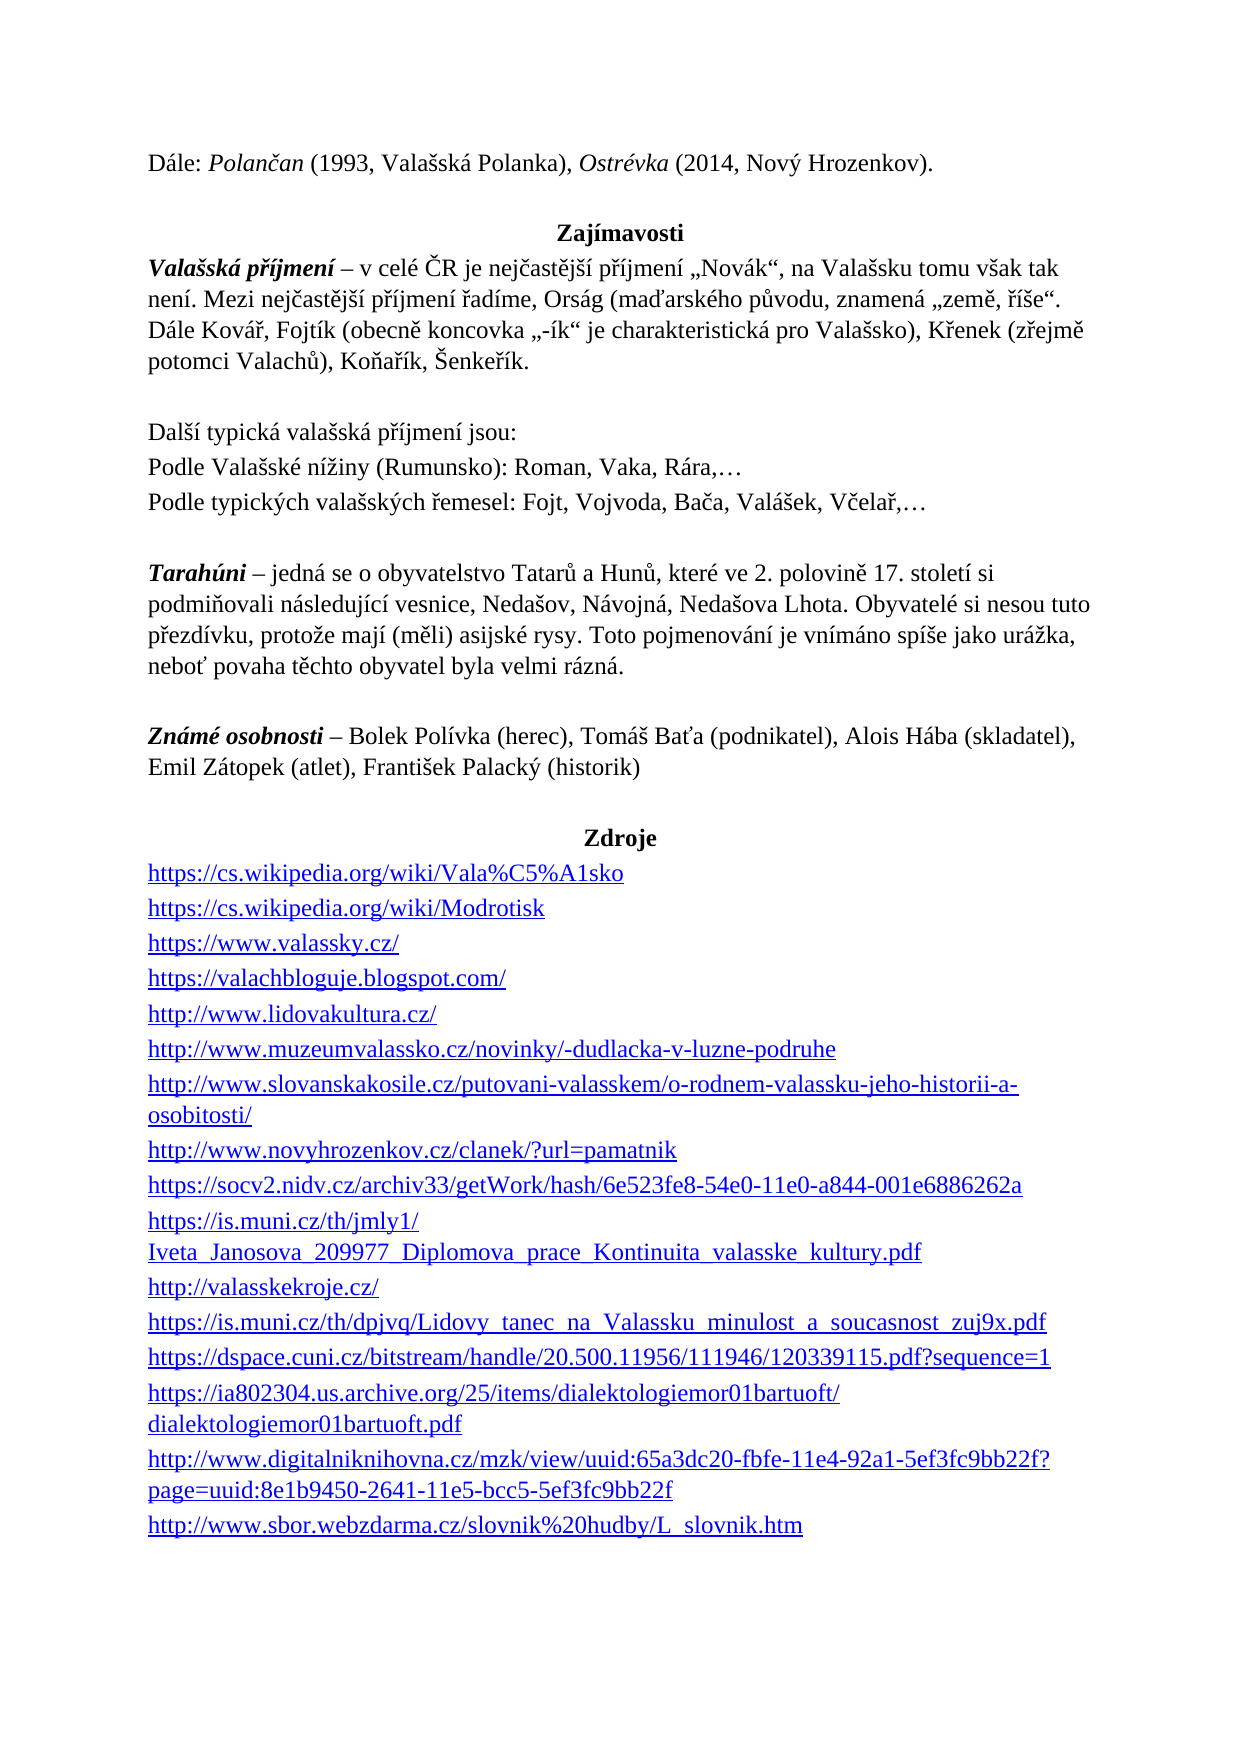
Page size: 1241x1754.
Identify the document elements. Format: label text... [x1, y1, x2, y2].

text http://www.sbor.webzdarma.cz/slovnik%20hudby/L_slovnik.htm [148, 1510, 1093, 1539]
text http://www.novyhrozenkov.cz/clanek/?url=pamatnik [148, 1135, 1093, 1164]
text http://www.lidovakultura.cz/ [148, 999, 1093, 1027]
text Podle Valašské nížiny (Rumunsko): Roman, Vaka, Rára,… [148, 452, 1093, 481]
text Zajímavosti [148, 218, 1093, 247]
text Dále: Polančan (1993, Valašská Polanka), Ostrévka (2014, Nový Hrozenkov). [148, 148, 1093, 176]
text Tarahúni – jedná se o obyvatelstvo Tatarů a Hunů, které ve 2. polovině 17. století si podmiňovali následující vesnice, Nedašov, Návojná, Nedašova Lhota. Obyvatelé si nesou tuto přezdívku, protože mají (měli) asijské rysy. Toto pojmenování je vnímáno spíše jako urážka, neboť povaha těchto obyvatel byla velmi rázná. [148, 558, 1093, 679]
text https://www.valassky.cz/ [148, 928, 1093, 957]
text https://cs.wikipedia.org/wiki/Vala%C5%A1sko [148, 858, 1093, 887]
text https://valachbloguje.blogspot.com/ [148, 963, 1093, 992]
text https://dspace.cuni.cz/bitstream/handle/20.500.11956/111946/120339115.pdf?sequence=1 [148, 1342, 1093, 1371]
text Známé osobnosti – Bolek Polívka (herec), Tomáš Baťa (podnikatel), Alois Hába (skladatel), Emil Zátopek (atlet), František Palacký (historik) [148, 721, 1093, 781]
text https://cs.wikipedia.org/wiki/Modrotisk [148, 893, 1093, 922]
text https://ia802304.us.archive.org/25/items/dialektologiemor01bartuoft/dialektologiemor01bartuoft.pdf [148, 1378, 1093, 1437]
text https://is.muni.cz/th/jmly1/Iveta_Janosova_209977_Diplomova_prace_Kontinuita_valasske_kultury.pdf [148, 1206, 1093, 1266]
text https://is.muni.cz/th/dpjvq/Lidovy_tanec_na_Valassku_minulost_a_soucasnost_zuj9x.pdf [148, 1307, 1093, 1336]
text https://socv2.nidv.cz/archiv33/getWork/hash/6e523fe8-54e0-11e0-a844-001e6886262a [148, 1171, 1093, 1199]
text Valašská příjmení – v celé ČR je nejčastější příjmení „Novák“, na Valašsku tomu však tak není. Mezi nejčastější příjmení řadíme, Orság (maďarského původu, znamená „země, říše“. Dále Kovář, Fojtík (obecně koncovka „-ík“ je charakteristická pro Valašsko), Křenek (zřejmě potomci Valachů), Koňařík, Šenkeřík. [148, 253, 1093, 375]
text http://www.slovanskakosile.cz/putovani-valasskem/o-rodnem-valassku-jeho-historii-a-osobitosti/ [148, 1069, 1093, 1129]
text Zdroje [148, 823, 1093, 851]
text http://www.muzeumvalassko.cz/novinky/-dudlacka-v-luzne-podruhe [148, 1034, 1093, 1063]
text http://www.digitalniknihovna.cz/mzk/view/uuid:65a3dc20-fbfe-11e4-92a1-5ef3fc9bb22f?page=uuid:8e1b9450-2641-11e5-bcc5-5ef3fc9bb22f [148, 1444, 1093, 1504]
text Další typická valašská příjmení jsou: [148, 417, 1093, 446]
text Podle typických valašských řemesel: Fojt, Vojvoda, Bača, Valášek, Včelař,… [148, 487, 1093, 516]
text http://valasskekroje.cz/ [148, 1272, 1093, 1301]
